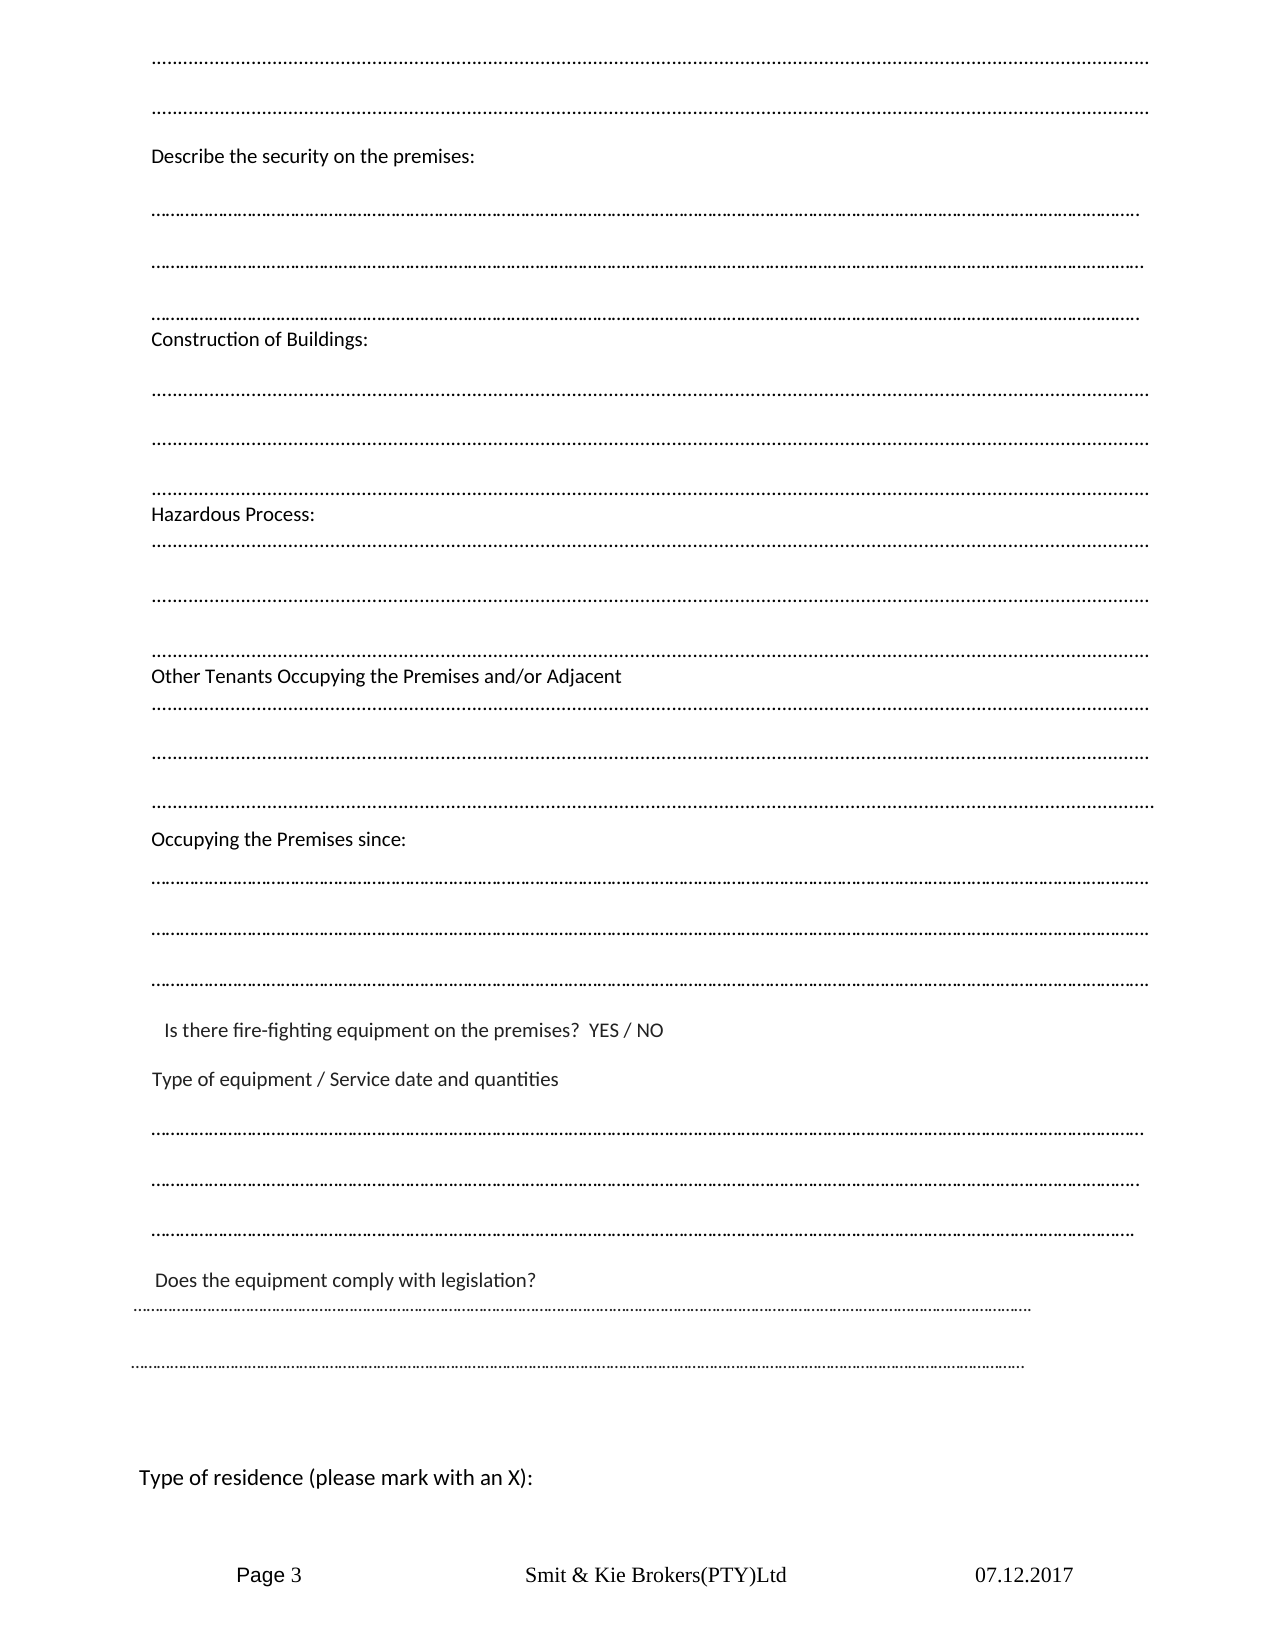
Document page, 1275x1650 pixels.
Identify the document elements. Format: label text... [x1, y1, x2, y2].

text Other Tenants Occupying the Premises and/or Adjacent [151, 664, 1173, 689]
text ……………………………………………………………………………………………………………………………………………………………………………………… [151, 248, 1173, 274]
text Hazardous Process: [151, 501, 1173, 526]
text Does the equipment comply with legislation? [0, 1267, 1173, 1293]
text ………………………………………………………………………………………………………………………………………………………………………………………. [151, 864, 1173, 890]
text ……………………………………………………………………………………………………………………………………………………………………………………… [151, 1115, 1173, 1140]
text Construction of Buildings: [151, 327, 1173, 352]
text Type of residence (please mark with an X): [0, 1463, 1173, 1491]
text ……………………………………………………………………………………………………………………………………………………………………………………. [151, 1217, 1173, 1242]
text ………………………………………………………………………………………………………………………………………………………………………………………. [151, 915, 1173, 941]
text …………………………………………………………………………………………………………………………………………………………………………………….. [151, 301, 1173, 326]
text Describe the security on the premises: [151, 144, 1173, 169]
text Type of equipment / Service date and quantities [0, 1066, 1173, 1091]
text ………………………………………………………………………………………………………………………………………………………………………………………. [0, 1293, 1173, 1316]
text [151, 44, 1173, 70]
text …………………………………………………………………………………………………………………………………………………………………………………….. [151, 1166, 1173, 1191]
text ............................................................................................................................................................................................... [151, 789, 1173, 814]
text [151, 94, 1173, 119]
text ……………………………………………………………………………………………………………………………………………………………………………………… [0, 1350, 1173, 1373]
text ………………………………………………………………………………………………………………………………………………………………………………………. [151, 966, 1173, 991]
text Occupying the Premises since: [151, 826, 1173, 852]
text …………………………………………………………………………………………………………………………………………………………………………………….. [151, 196, 1173, 221]
text Is there fire-fighting equipment on the premises? YES / NO [0, 1017, 1173, 1042]
